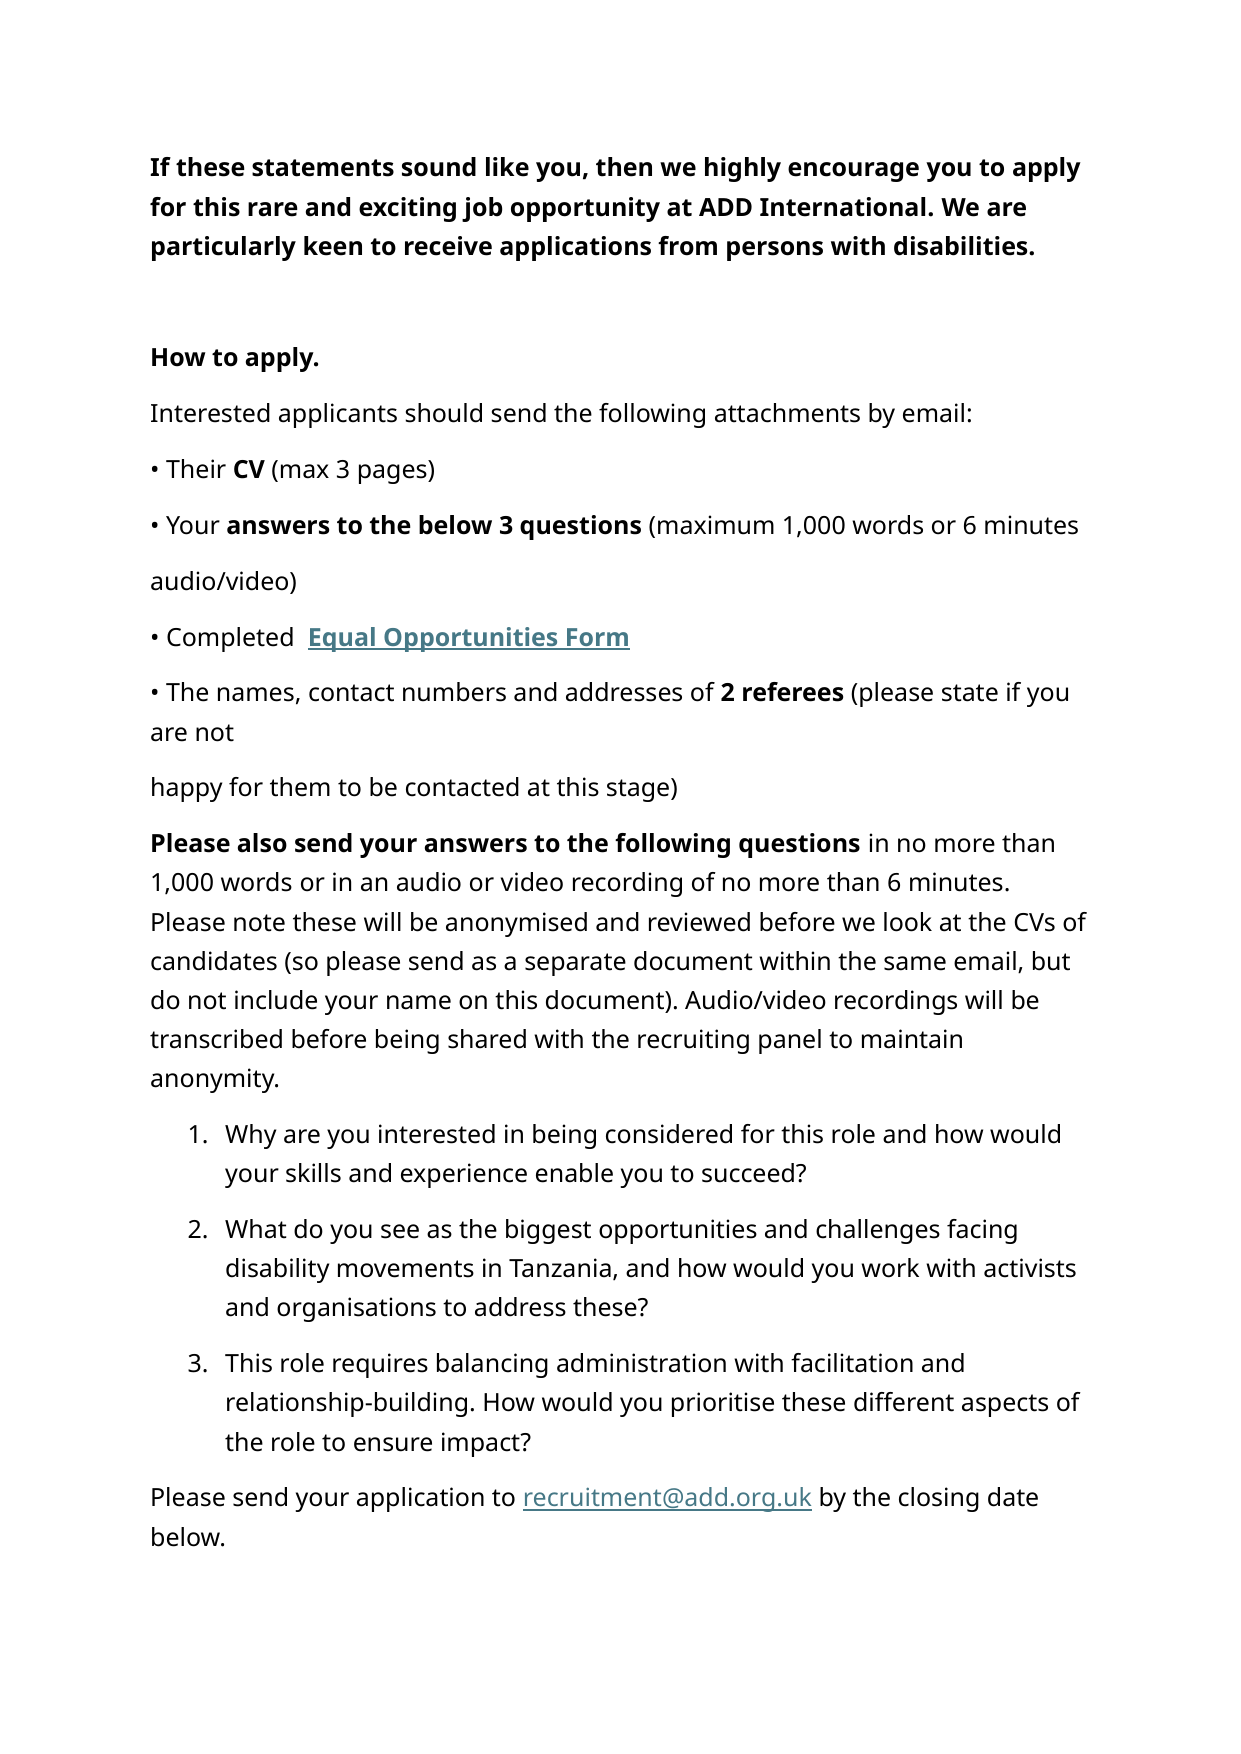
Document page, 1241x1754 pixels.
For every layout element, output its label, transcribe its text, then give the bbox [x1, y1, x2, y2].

text • Completed Equal Opportunities Form [150, 619, 1090, 653]
text • The names, contact numbers and addresses of 2 referees (please state if you are not [150, 675, 1090, 748]
text • Your answers to the below 3 questions (maximum 1,000 words or 6 minutes [150, 507, 1090, 542]
text Please send your application to recruitment@add.org.uk by the closing date below. [150, 1480, 1090, 1553]
text Please also send your answers to the following questions in no more than 1,000 words or in an audio or video recording of no more than 6 minutes. Please note these will be anonymised and reviewed before we look at the CVs of candidates (so please send as a separate document within the same email, but do not include your name on this document). Audio/video recordings will be transcribed before being shared with the recruiting panel to maintain anonymity. [150, 826, 1090, 1095]
text If these statements sound like you, then we highly encourage you to apply for this rare and exciting job opportunity at ADD International. We are particularly keen to receive applications from persons with disabilities. [150, 150, 1090, 262]
text Interested applicants should send the following attachments by email: [150, 396, 1090, 430]
text • Their CV (max 3 pages) [150, 452, 1090, 486]
list Why are you interested in being considered for this role and how would your skills and experience enable you to succeed? [187, 1117, 1090, 1190]
text How to apply. [150, 340, 1090, 374]
list This role requires balancing administration with facilitation and relationship-building. How would you prioritise these different aspects of the role to ensure impact? [187, 1346, 1090, 1458]
list What do you see as the biggest opportunities and challenges facing disability movements in Tanzania, and how would you work with activists and organisations to address these? [187, 1212, 1090, 1324]
text happy for them to be contacted at this stage) [150, 770, 1090, 804]
text audio/video) [150, 563, 1090, 597]
